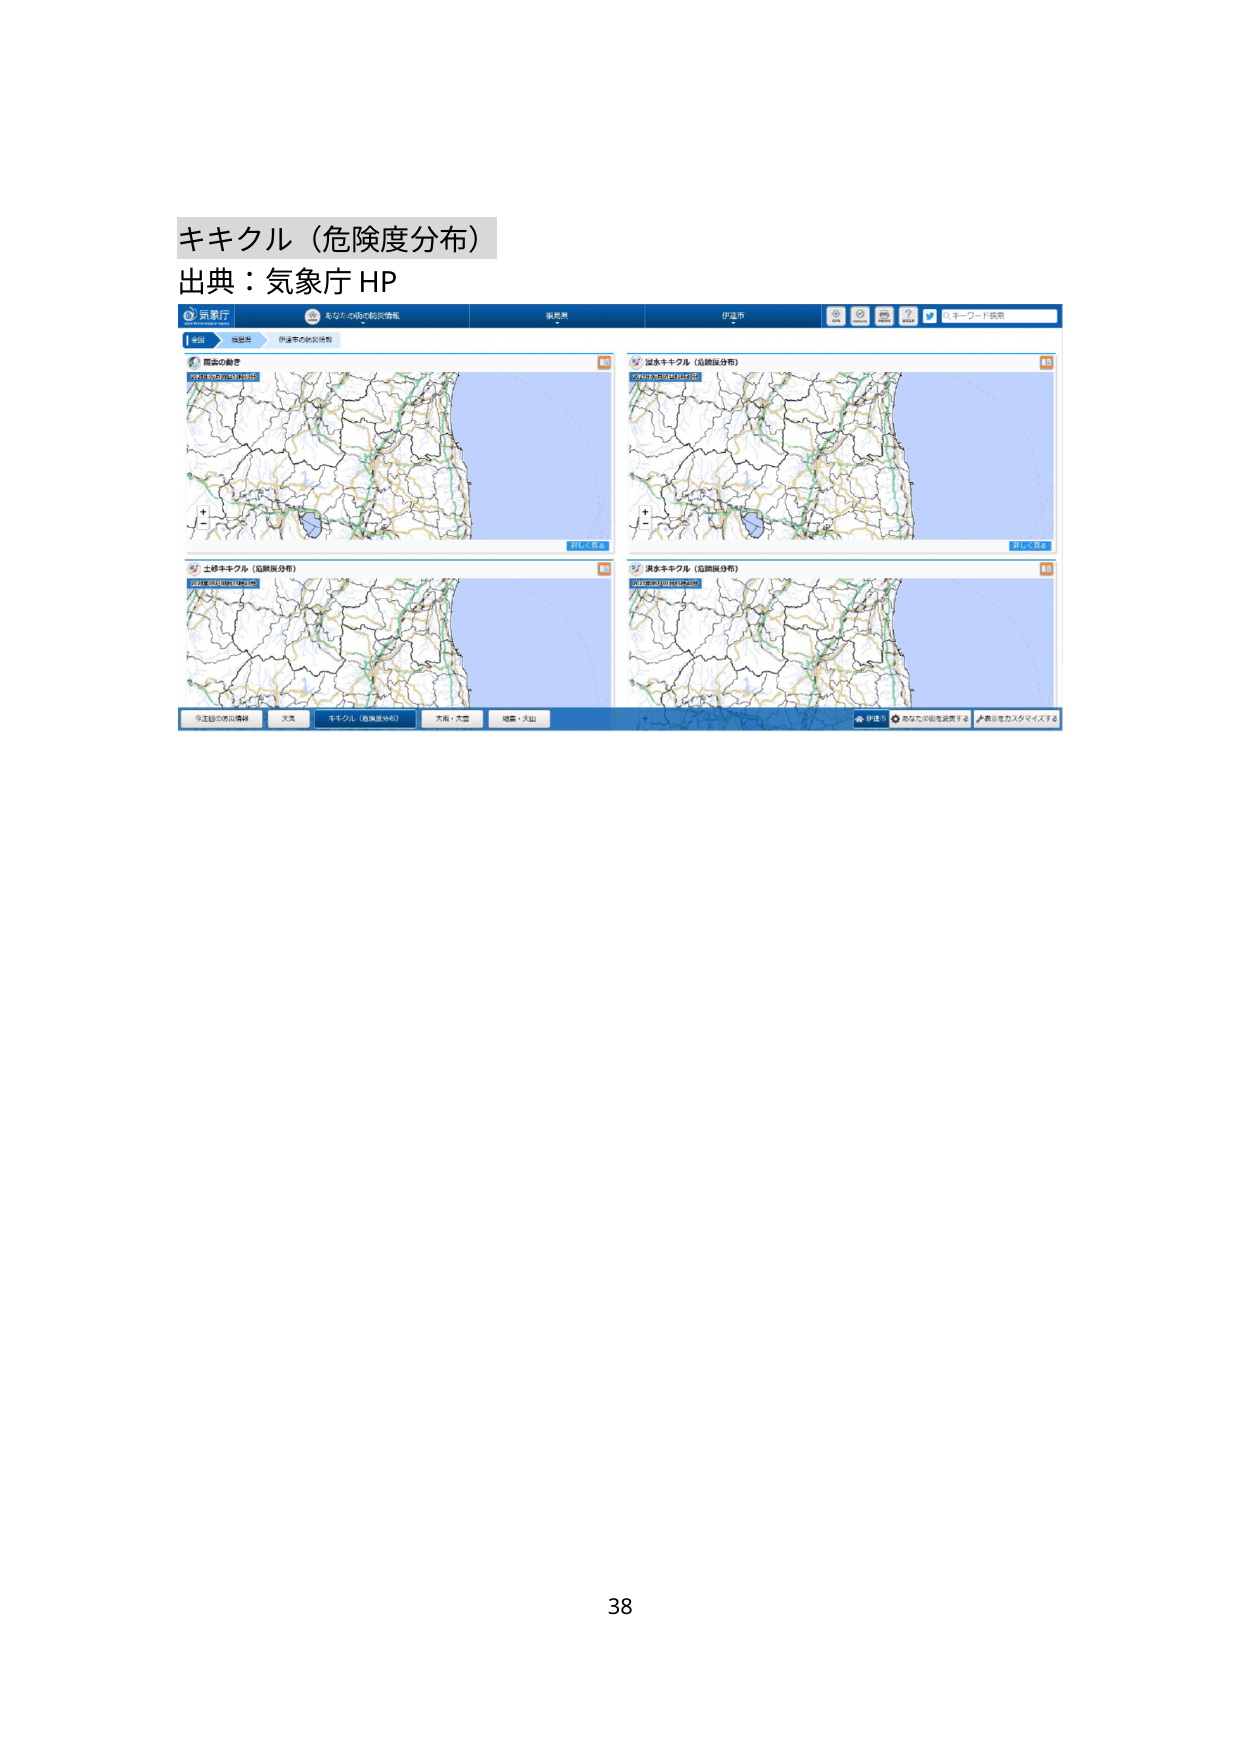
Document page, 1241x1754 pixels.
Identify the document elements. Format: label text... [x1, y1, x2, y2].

text キキクル（危険度分布） 出典：気象庁HP [177, 217, 1063, 301]
picture [177, 301, 1063, 732]
